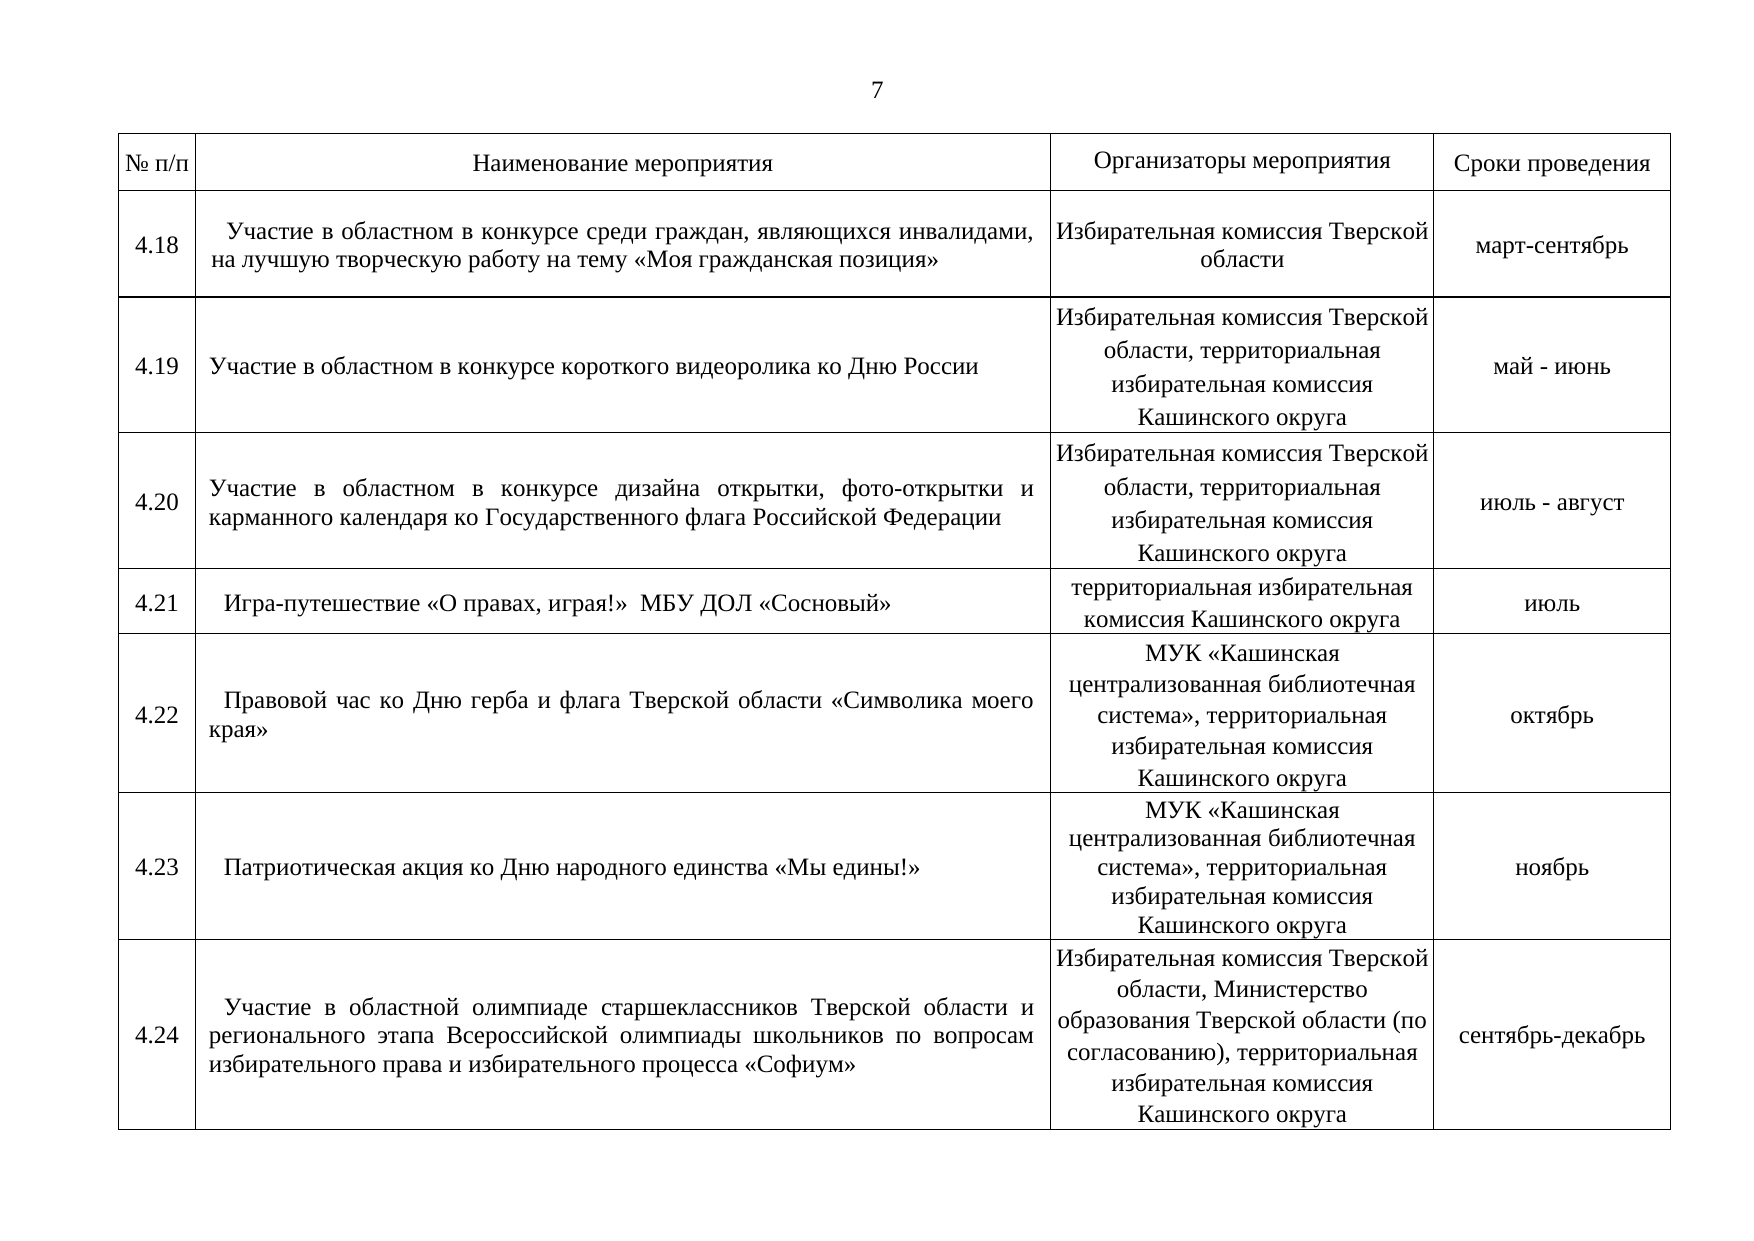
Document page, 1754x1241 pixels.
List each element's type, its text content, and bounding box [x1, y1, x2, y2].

table_cell Участие в областном в конкурсе дизайна открытки, фото-открытки и карманного календаря ко Государственного флага Российской Федерации [196, 433, 1050, 568]
table_cell 4.19 [119, 298, 195, 432]
table_cell Избирательная комиссия Тверской области [1051, 191, 1433, 296]
table_header Сроки проведения [1434, 134, 1670, 190]
table_cell 4.23 [119, 793, 195, 938]
table_cell Участие в областном в конкурсе среди граждан, являющихся инвалидами, на лучшую творческую работу на тему «Моя гражданская позиция» [196, 191, 1050, 296]
table_cell Участие в областном в конкурсе короткого видеоролика ко Дню России [196, 298, 1050, 432]
table_cell Игра-путешествие «О правах, играя!» МБУ ДОЛ «Сосновый» [196, 569, 1050, 633]
table_cell территориальная избирательная комиссия Кашинского округа [1051, 569, 1433, 633]
table_header Наименование мероприятия [196, 134, 1050, 190]
table_cell 4.20 [119, 433, 195, 568]
table_cell Участие в областной олимпиаде старшеклассников Тверской области и регионального этапа Всероссийской олимпиады школьников по вопросам избирательного права и избирательного процесса «Софиум» [196, 940, 1050, 1129]
table_cell Патриотическая акция ко Дню народного единства «Мы едины!» [196, 793, 1050, 938]
table_cell ноябрь [1434, 793, 1670, 938]
table_header Организаторы мероприятия [1051, 134, 1433, 190]
table_cell МУК «Кашинская централизованная библиотечная система», территориальная избирательная комиссия Кашинского округа [1051, 793, 1433, 938]
table_cell Избирательная комиссия Тверской области, территориальная избирательная комиссия Кашинского округа [1051, 298, 1433, 432]
table_cell июль [1434, 569, 1670, 633]
table_cell сентябрь-декабрь [1434, 940, 1670, 1129]
table_cell 4.18 [119, 191, 195, 296]
table_cell Правовой час ко Дню герба и флага Тверской области «Символика моего края» [196, 634, 1050, 792]
table_cell Избирательная комиссия Тверской области, территориальная избирательная комиссия Кашинского округа [1051, 433, 1433, 568]
table_cell июль - август [1434, 433, 1670, 568]
table_cell 4.22 [119, 634, 195, 792]
table_cell 4.21 [119, 569, 195, 633]
table_cell 4.24 [119, 940, 195, 1129]
table_cell Избирательная комиссия Тверской области, Министерство образования Тверской области (по согласованию), территориальная избирательная комиссия Кашинского округа [1051, 940, 1433, 1129]
table_cell март-сентябрь [1434, 191, 1670, 296]
table_cell октябрь [1434, 634, 1670, 792]
table_cell май - июнь [1434, 298, 1670, 432]
table_cell МУК «Кашинская централизованная библиотечная система», территориальная избирательная комиссия Кашинского округа [1051, 634, 1433, 792]
table_header № п/п [119, 134, 195, 190]
